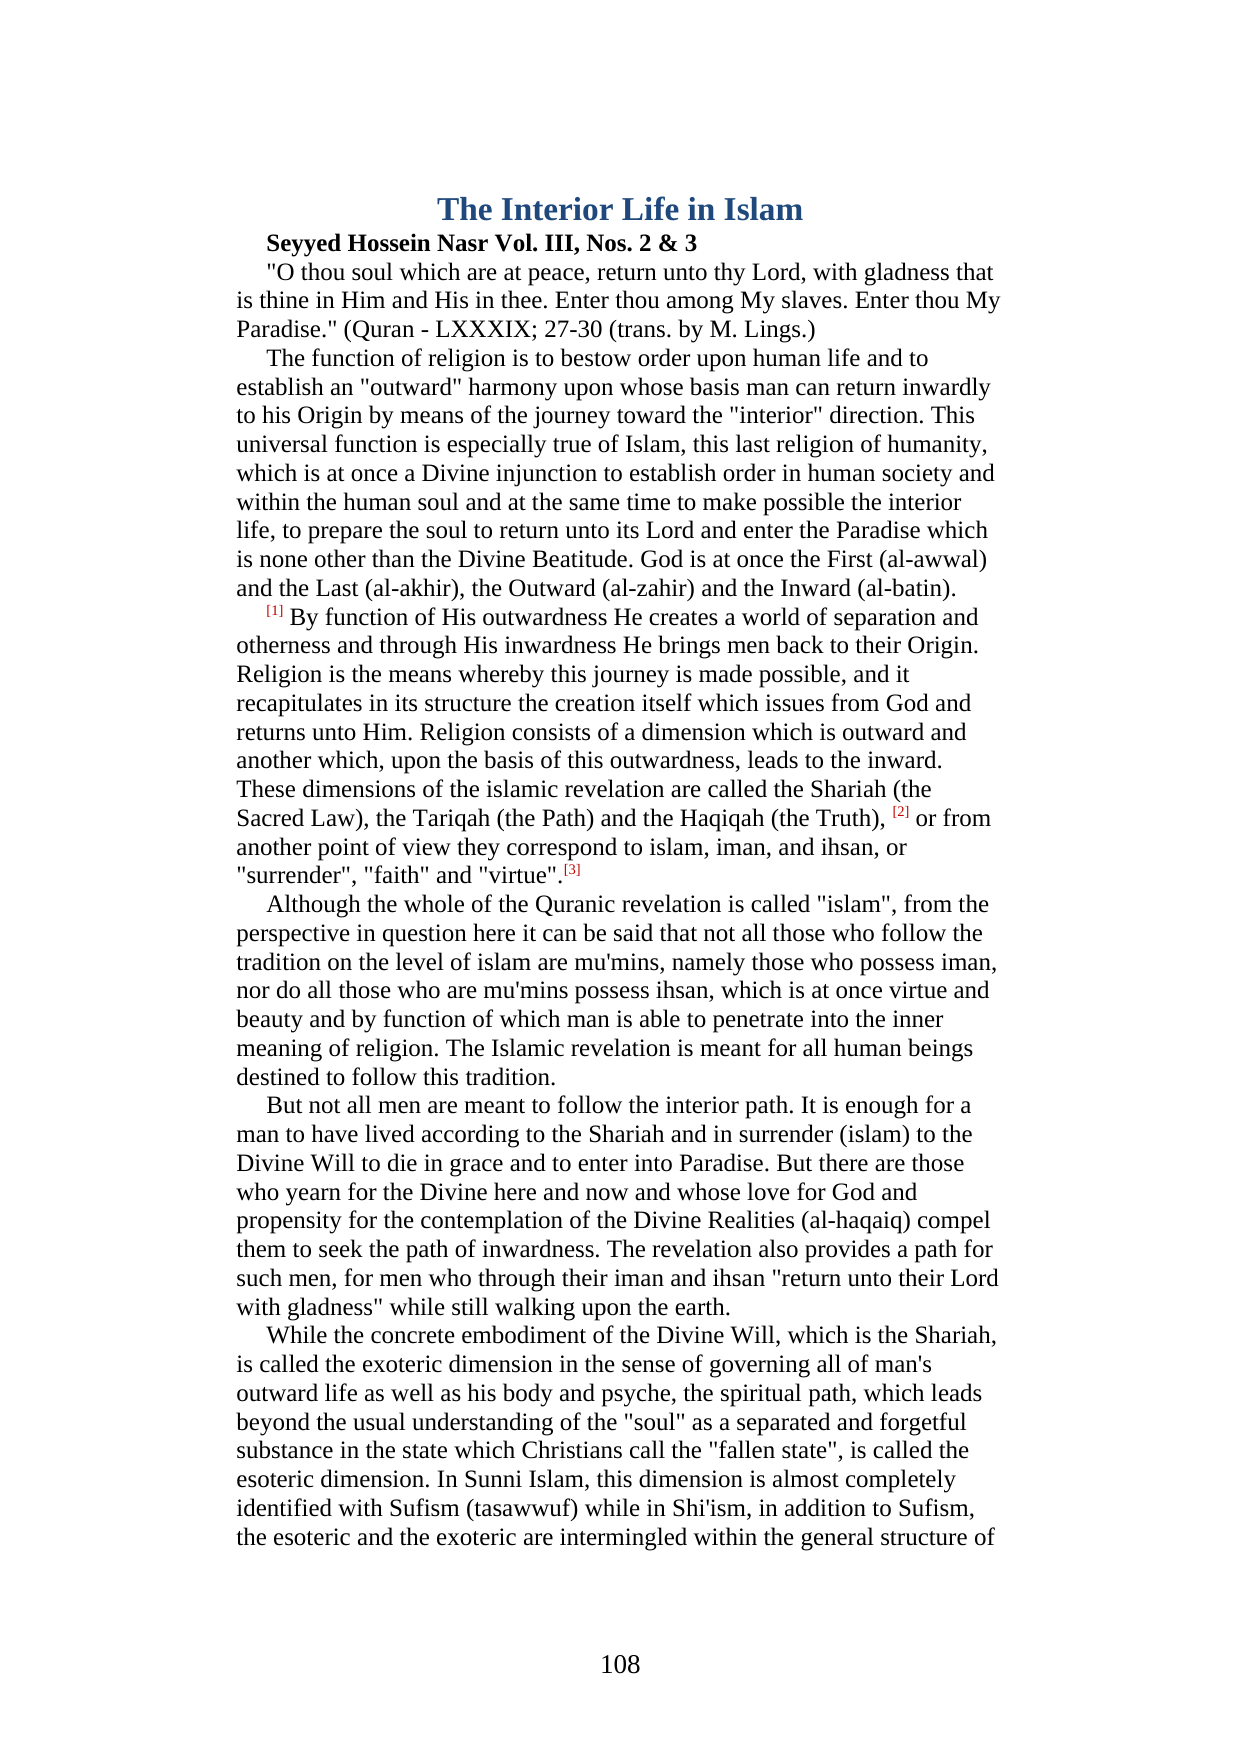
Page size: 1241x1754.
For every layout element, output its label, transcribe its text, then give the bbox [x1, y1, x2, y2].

text But not all men are meant to follow the interior path. It is enough for a man to have lived according to the Shariah and in surrender (islam) to the Divine Will to die in grace and to enter into Paradise. But there are those who yearn for the Divine here and now and whose love for God and propensity for the contemplation of the Divine Realities (al-haqaiq) compel them to seek the path of inwardness. The revelation also provides a path for such men, for men who through their iman and ihsan "return unto their Lord with gladness" while still walking upon the earth. [236, 1091, 1004, 1321]
text "O thou soul which are at peace, return unto thy Lord, with gladness that is thine in Him and His in thee. Enter thou among My slaves. Enter thou My Paradise." (Quran - LXXXIX; 27-30 (trans. by M. Lings.) [236, 257, 1004, 343]
subtitle The Interior Life in Islam [236, 190, 1004, 228]
text [1] By function of His outwardness He creates a world of separation and otherness and through His inwardness He brings men back to their Origin. Religion is the means whereby this journey is made possible, and it recapitulates in its structure the creation itself which issues from God and returns unto Him. Religion consists of a dimension which is outward and another which, upon the basis of this outwardness, leads to the inward. These dimensions of the islamic revelation are called the Shariah (the Sacred Law), the Tariqah (the Path) and the Haqiqah (the Truth), [2] or from another point of view they correspond to islam, iman, and ihsan, or "surrender", "faith" and "virtue".[3] [236, 602, 1004, 889]
text The function of religion is to bestow order upon human life and to establish an "outward" harmony upon whose basis man can return inwardly to his Origin by means of the journey toward the "interior" direction. This universal function is especially true of Islam, this last religion of humanity, which is at once a Divine injunction to establish order in human society and within the human soul and at the same time to make possible the interior life, to prepare the soul to return unto its Lord and enter the Paradise which is none other than the Divine Beatitude. God is at once the First (al-awwal) and the Last (al-akhir), the Outward (al-zahir) and the Inward (al-batin). [236, 343, 1004, 602]
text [236, 1321, 1004, 1551]
text Although the whole of the Quranic revelation is called "islam", from the perspective in question here it can be said that not all those who follow the tradition on the level of islam are mu'mins, namely those who possess iman, nor do all those who are mu'mins possess ihsan, which is at once virtue and beauty and by function of which man is able to penetrate into the inner meaning of religion. The Islamic revelation is meant for all human beings destined to follow this tradition. [236, 889, 1004, 1091]
text Seyyed Hossein Nasr Vol. III, Nos. 2 & 3 [236, 228, 1004, 257]
